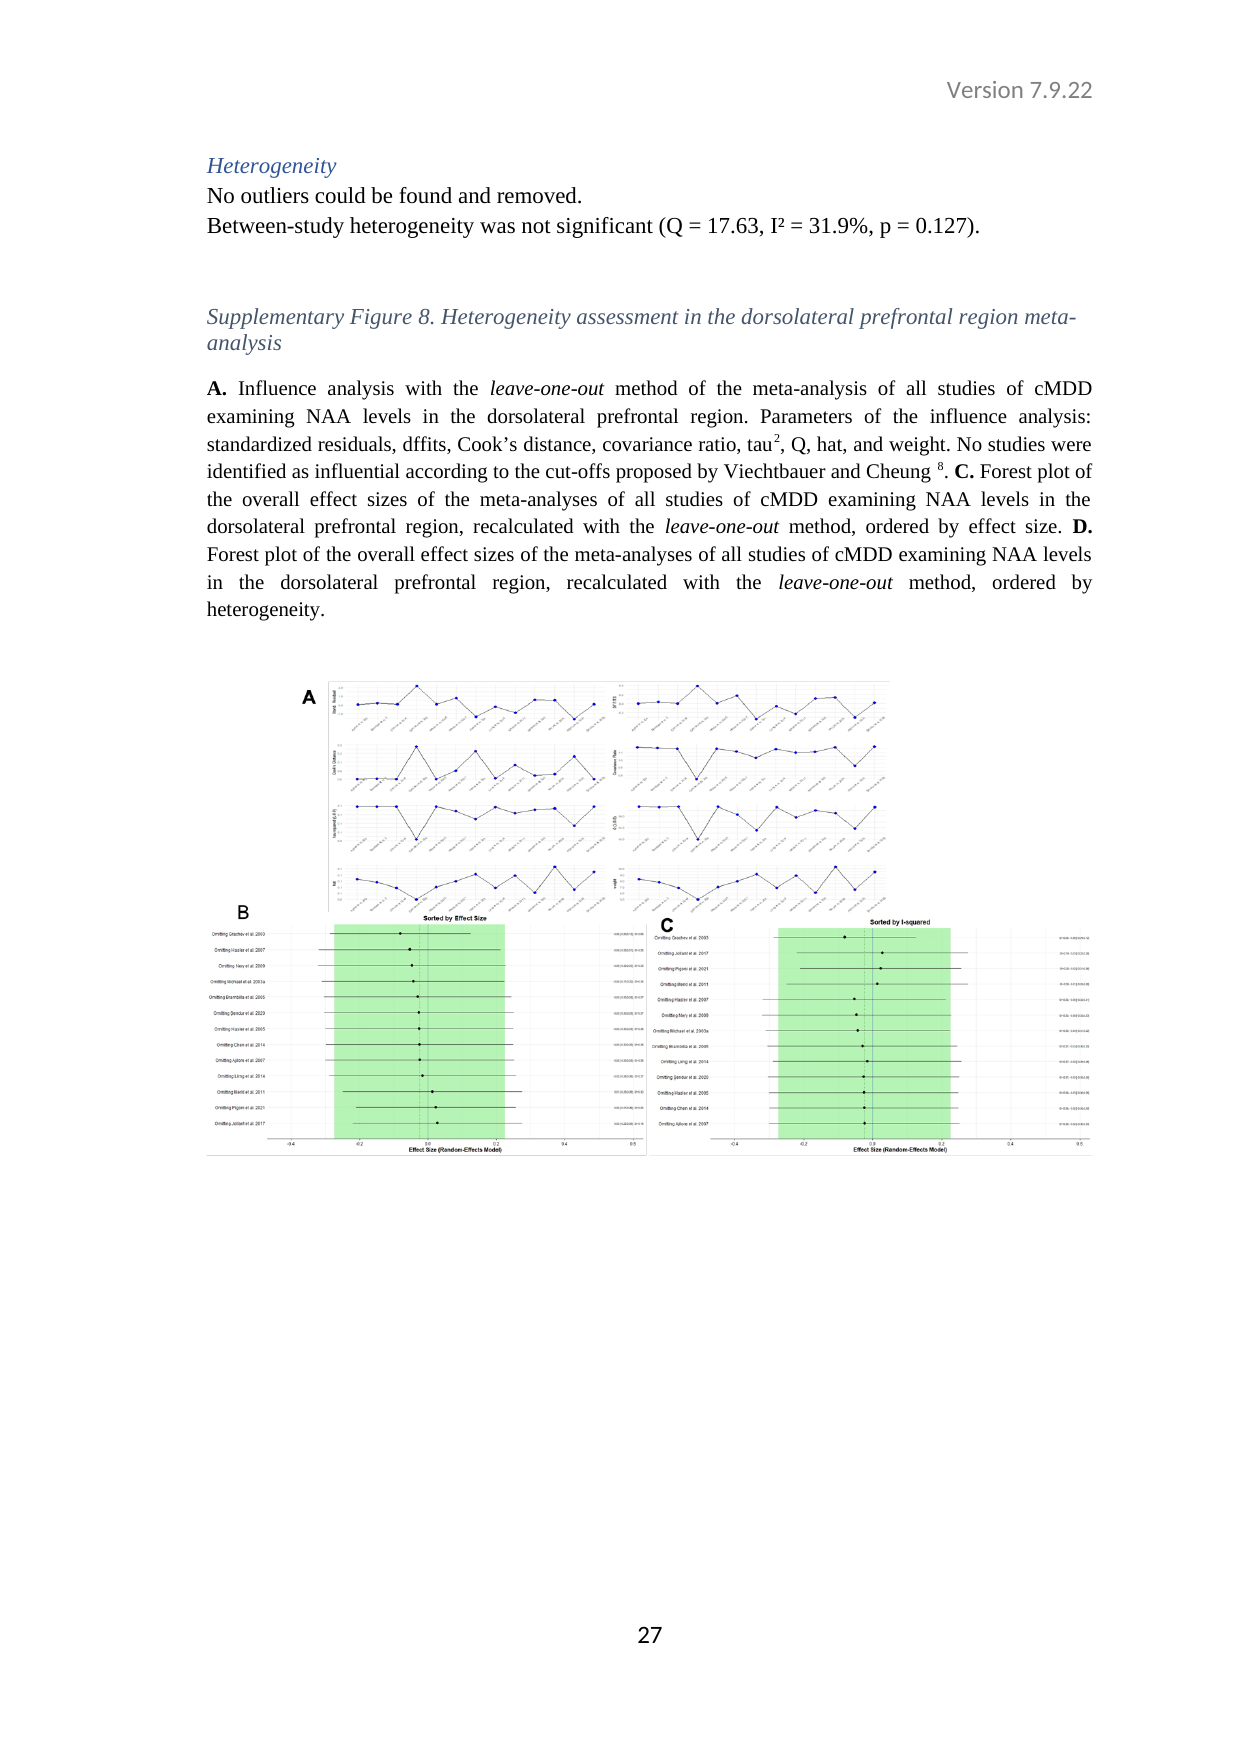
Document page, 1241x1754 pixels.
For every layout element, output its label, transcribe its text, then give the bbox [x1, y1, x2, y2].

picture [206, 680, 1093, 1156]
text No outliers could be found and removed. [207, 182, 1093, 208]
text Supplementary Figure 8. Heterogeneity assessment in the dorsolateral prefrontal region meta-analysis [207, 303, 1093, 356]
subtitle Heterogeneity [207, 152, 1093, 178]
text A. Influence analysis with the leave-one-out method of the meta-analysis of all studies of cMDD examining NAA levels in the dorsolateral prefrontal region. Parameters of the influence analysis: standardized residuals, dffits, Cook’s distance, covariance ratio, tau2, Q, hat, and weight. No studies were identified as influential according to the cut-offs proposed by Viechtbauer and Cheung 8. C. Forest plot of the overall effect sizes of the meta-analyses of all studies of cMDD examining NAA levels in the dorsolateral prefrontal region, recalculated with the leave-one-out method, ordered by effect size. D. Forest plot of the overall effect sizes of the meta-analyses of all studies of cMDD examining NAA levels in the dorsolateral prefrontal region, recalculated with the leave-one-out method, ordered by heterogeneity. [207, 376, 1093, 621]
text Between-study heterogeneity was not significant (Q = 17.63, I² = 31.9%, p = 0.127). [207, 212, 1093, 238]
